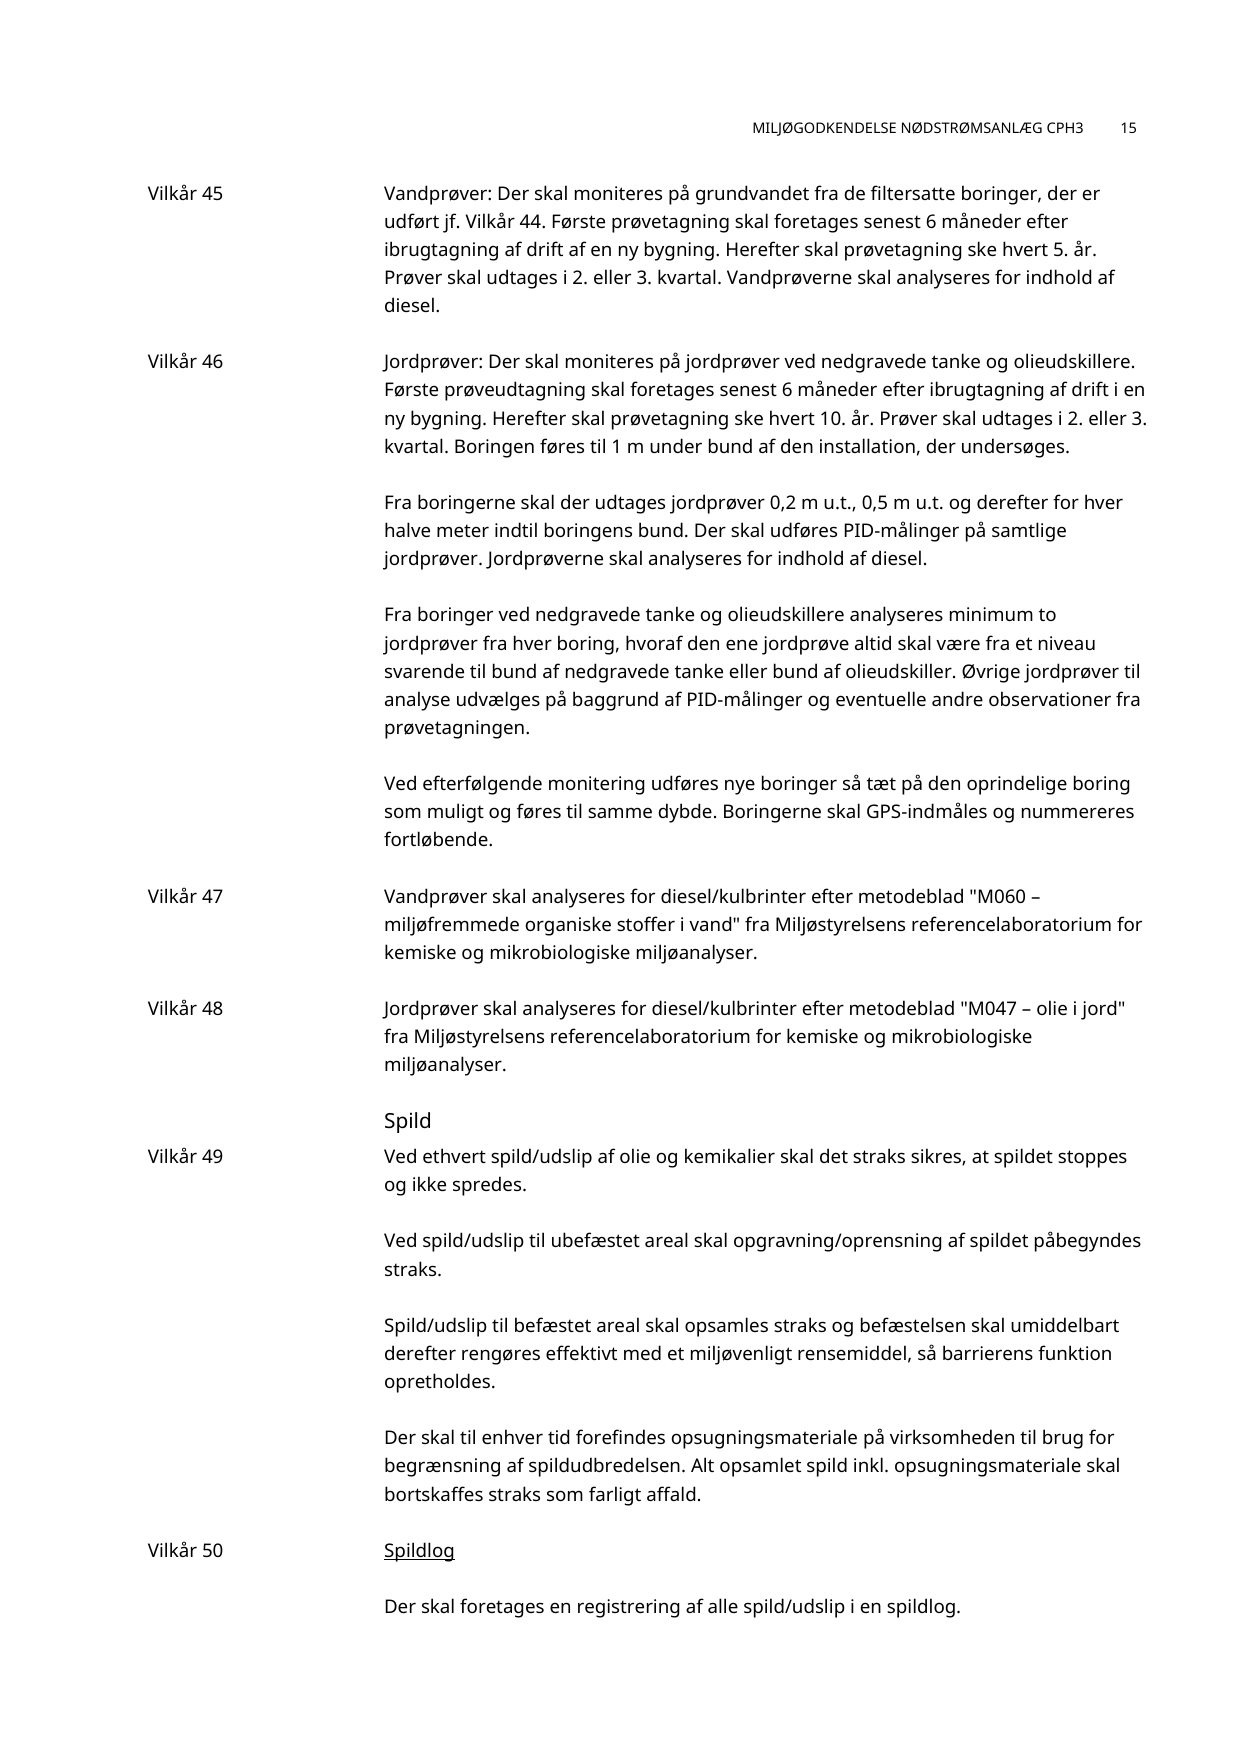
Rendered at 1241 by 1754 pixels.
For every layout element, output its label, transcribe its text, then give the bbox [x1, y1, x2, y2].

text Ved spild/udslip til ubefæstet areal skal opgravning/oprensning af spildet påbegyndes straks. [384, 1225, 1152, 1281]
text Der skal foretages en registrering af alle spild/udslip i en spildlog. [384, 1591, 1152, 1619]
subtitle Spild [384, 1105, 1152, 1134]
text Ved efterfølgende monitering udføres nye boringer så tæt på den oprindelige boring som muligt og føres til samme dybde. Boringerne skal GPS-indmåles og nummereres fortløbende. [384, 768, 1152, 852]
text Spild/udslip til befæstet areal skal opsamles straks og befæstelsen skal umiddelbart derefter rengøres effektivt med et miljøvenligt rensemiddel, så barrierens funktion opretholdes. [384, 1309, 1152, 1394]
text Der skal til enhver tid forefindes opsugningsmateriale på virksomheden til brug for begrænsning af spildudbredelsen. Alt opsamlet spild inkl. opsugningsmateriale skal bortskaffes straks som farligt affald. [384, 1422, 1152, 1506]
text Fra boringer ved nedgravede tanke og olieudskillere analyseres minimum to jordprøver fra hver boring, hvoraf den ene jordprøve altid skal være fra et niveau svarende til bund af nedgravede tanke eller bund af olieudskiller. Øvrige jordprøver til analyse udvælges på baggrund af PID-målinger og eventuelle andre observationer fra prøvetagningen. [384, 599, 1152, 740]
text Fra boringerne skal der udtages jordprøver 0,2 m u.t., 0,5 m u.t. og derefter for hver halve meter indtil boringens bund. Der skal udføres PID-målinger på samtlige jordprøver. Jordprøverne skal analyseres for indhold af diesel. [384, 487, 1152, 571]
